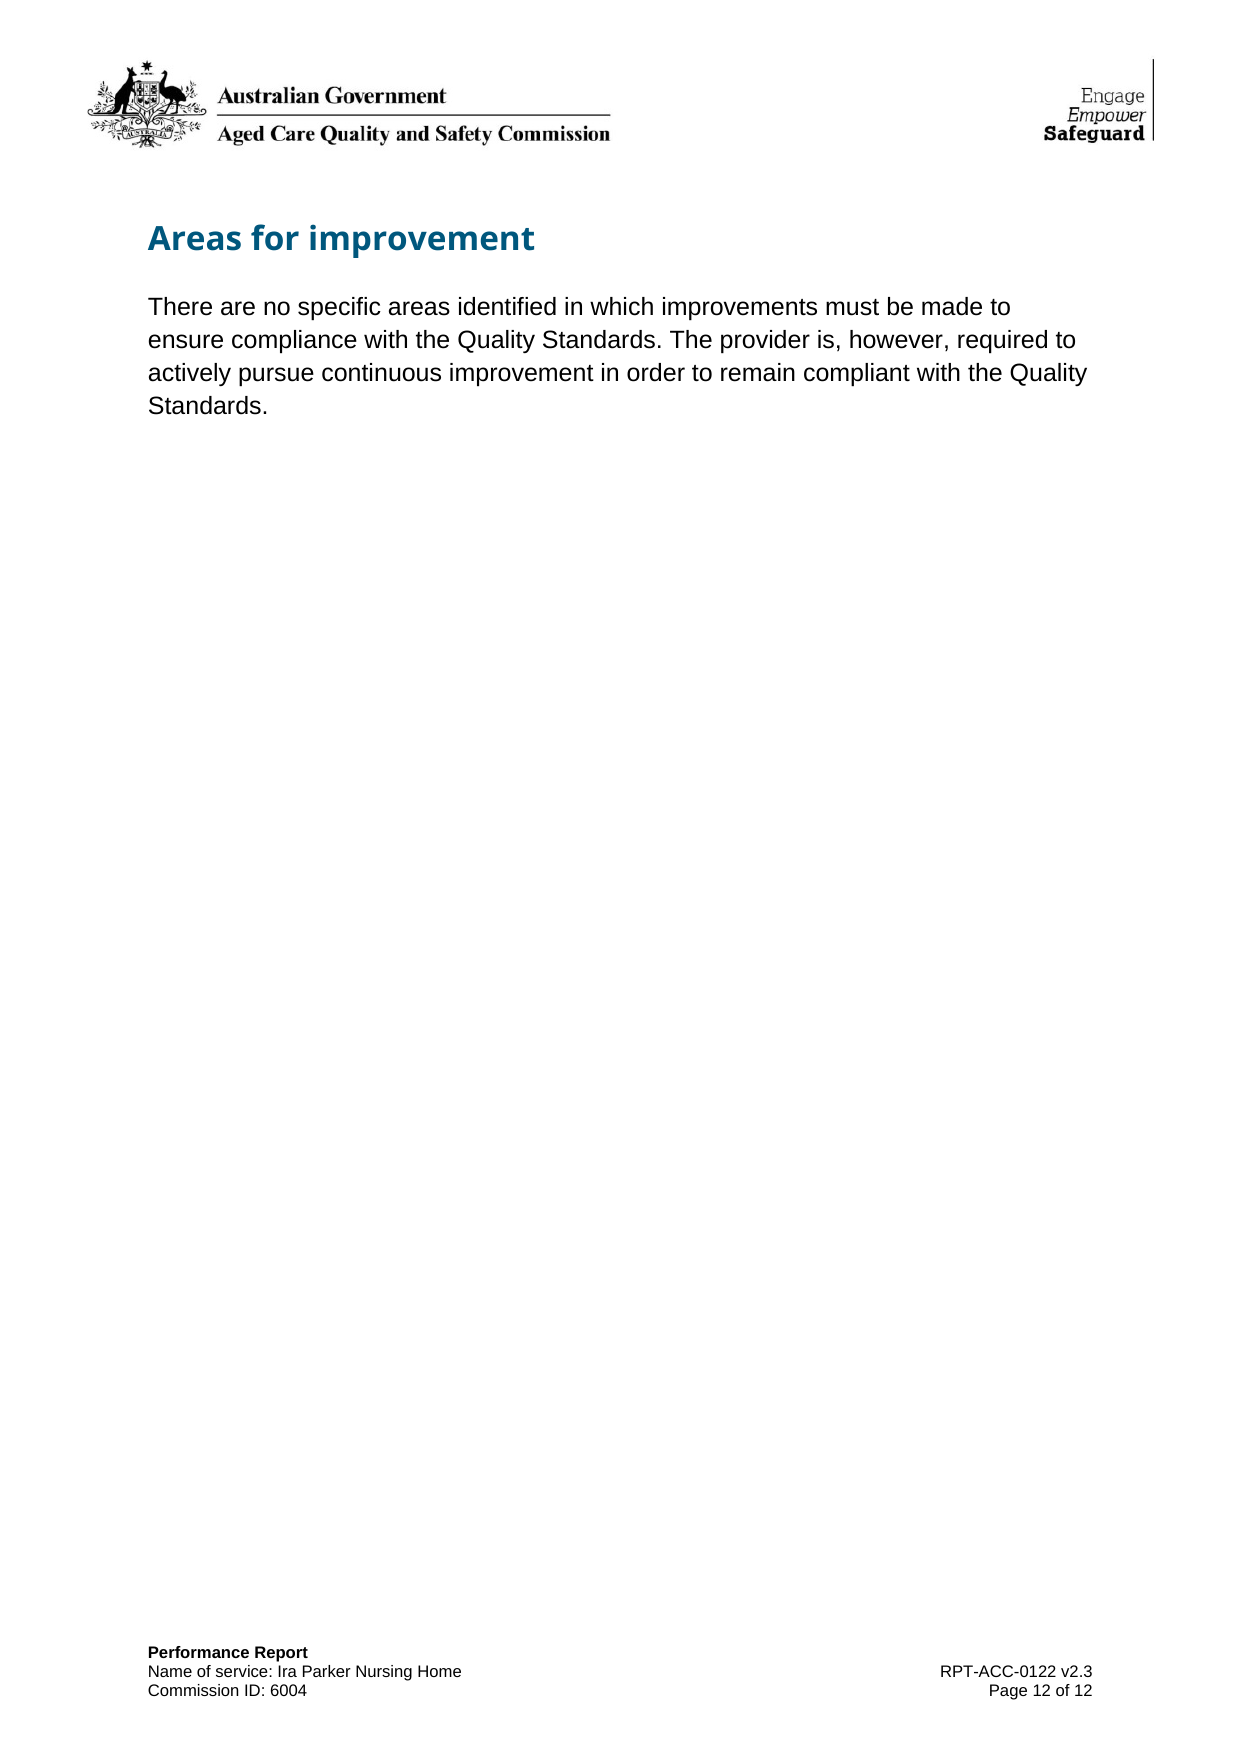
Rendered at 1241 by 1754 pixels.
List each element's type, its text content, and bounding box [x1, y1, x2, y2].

picture [1, 0, 1241, 169]
subtitle Areas for improvement [148, 215, 1092, 260]
text There are no specific areas identified in which improvements must be made to ensure compliance with the Quality Standards. The provider is, however, required to actively pursue continuous improvement in order to remain compliant with the Quality Standards. [148, 292, 1092, 420]
